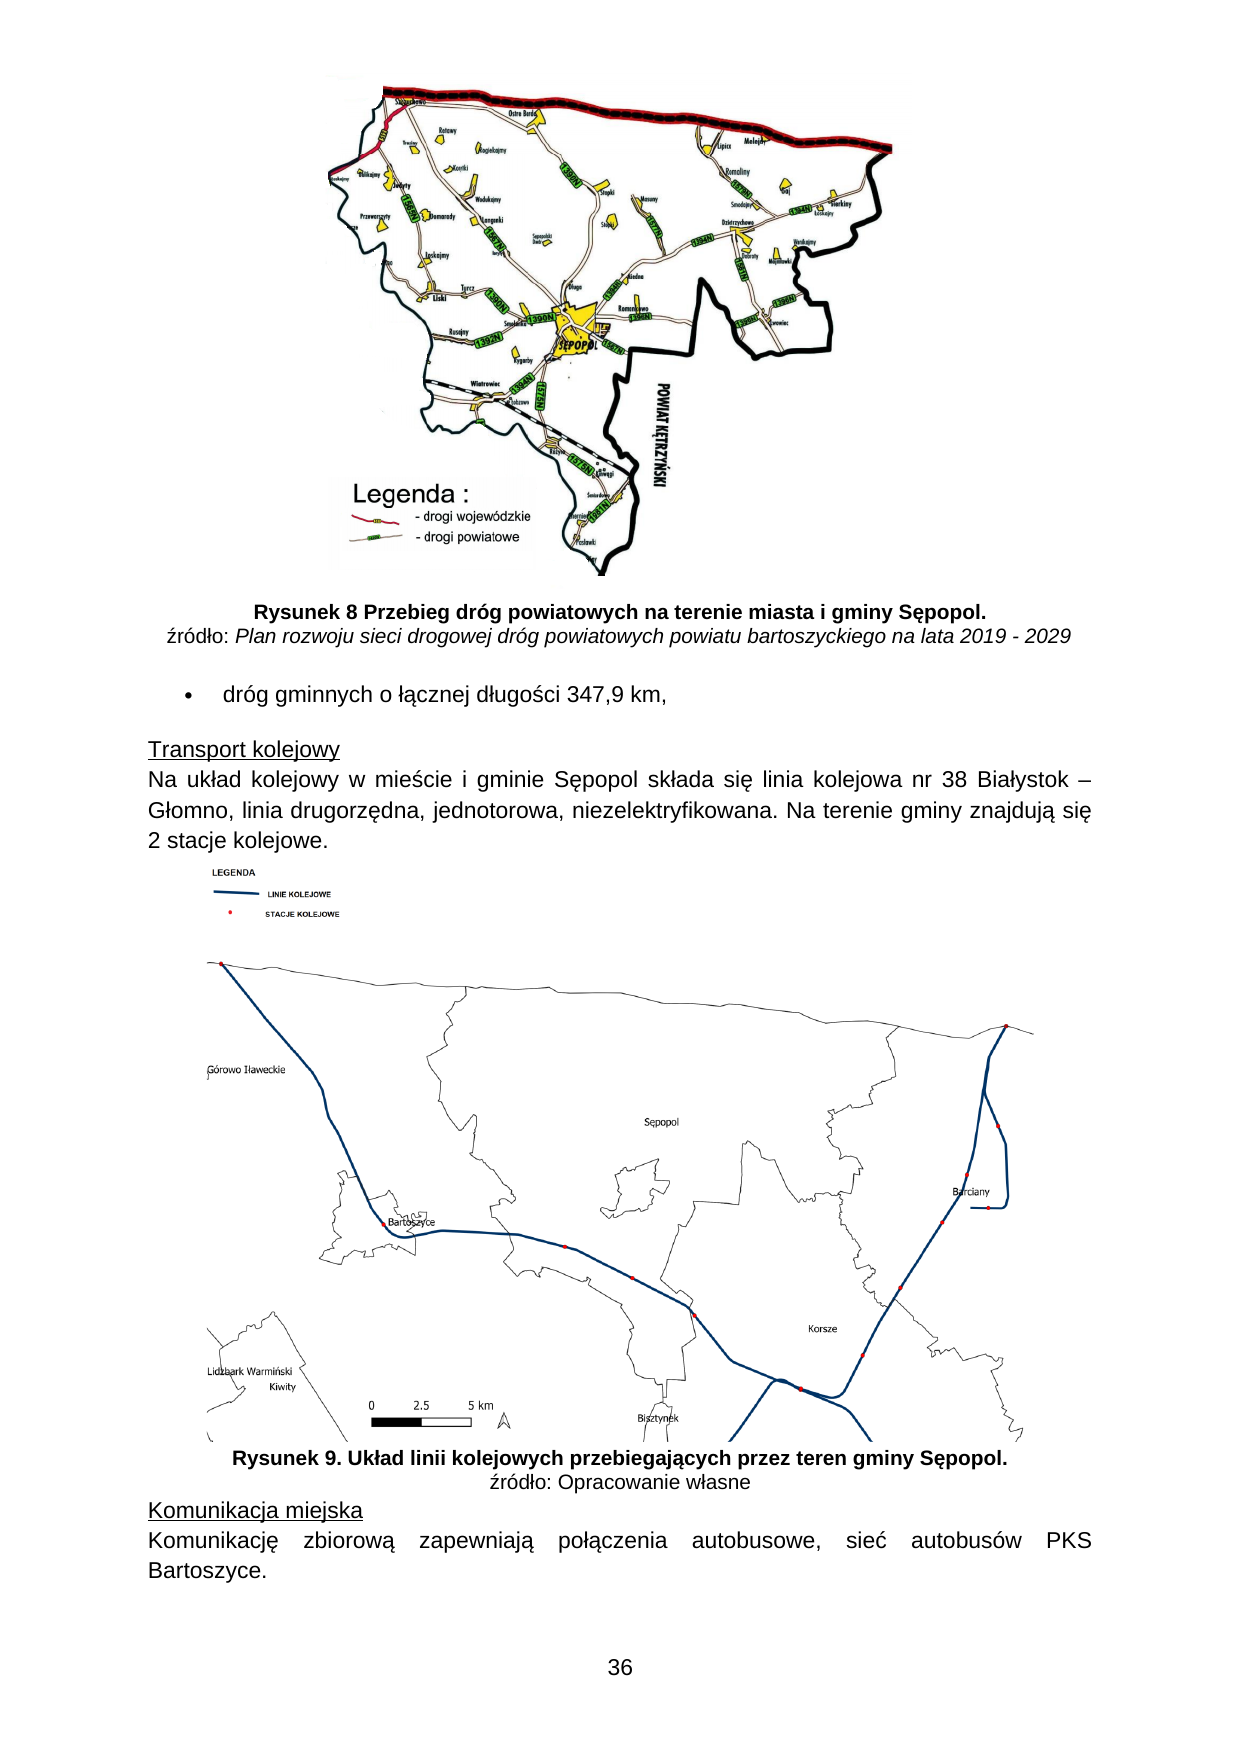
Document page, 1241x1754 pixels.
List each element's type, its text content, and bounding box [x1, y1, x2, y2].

picture [325, 73, 915, 596]
text Komunikację zbiorową zapewniają połączenia autobusowe, sieć autobusów PKS Bartoszyce. [148, 1527, 1092, 1584]
text Rysunek 9. Układ linii kolejowych przebiegających przez teren gminy Sępopol. [148, 1446, 1092, 1469]
text źródło: Opracowanie własne [148, 1469, 1092, 1493]
text Na układ kolejowy w mieście i gminie Sępopol składa się linia kolejowa nr 38 Białystok – Głomno, linia drugorzędna, jednotorowa, niezelektryfikowana. Na terenie gminy znajdują się 2 stacje kolejowe. [148, 766, 1092, 853]
text źródło: Plan rozwoju sieci drogowej dróg powiatowych powiatu bartoszyckiego na lata 2019 - 2029 [148, 623, 1092, 647]
text Rysunek 8 Przebieg dróg powiatowych na terenie miasta i gminy Sępopol. [148, 599, 1092, 623]
text Transport kolejowy [148, 736, 1092, 763]
text Komunikacja miejska [148, 1497, 1092, 1523]
list dróg gminnych o łącznej długości 347,9 km, [185, 681, 1092, 708]
picture [206, 857, 1034, 1442]
